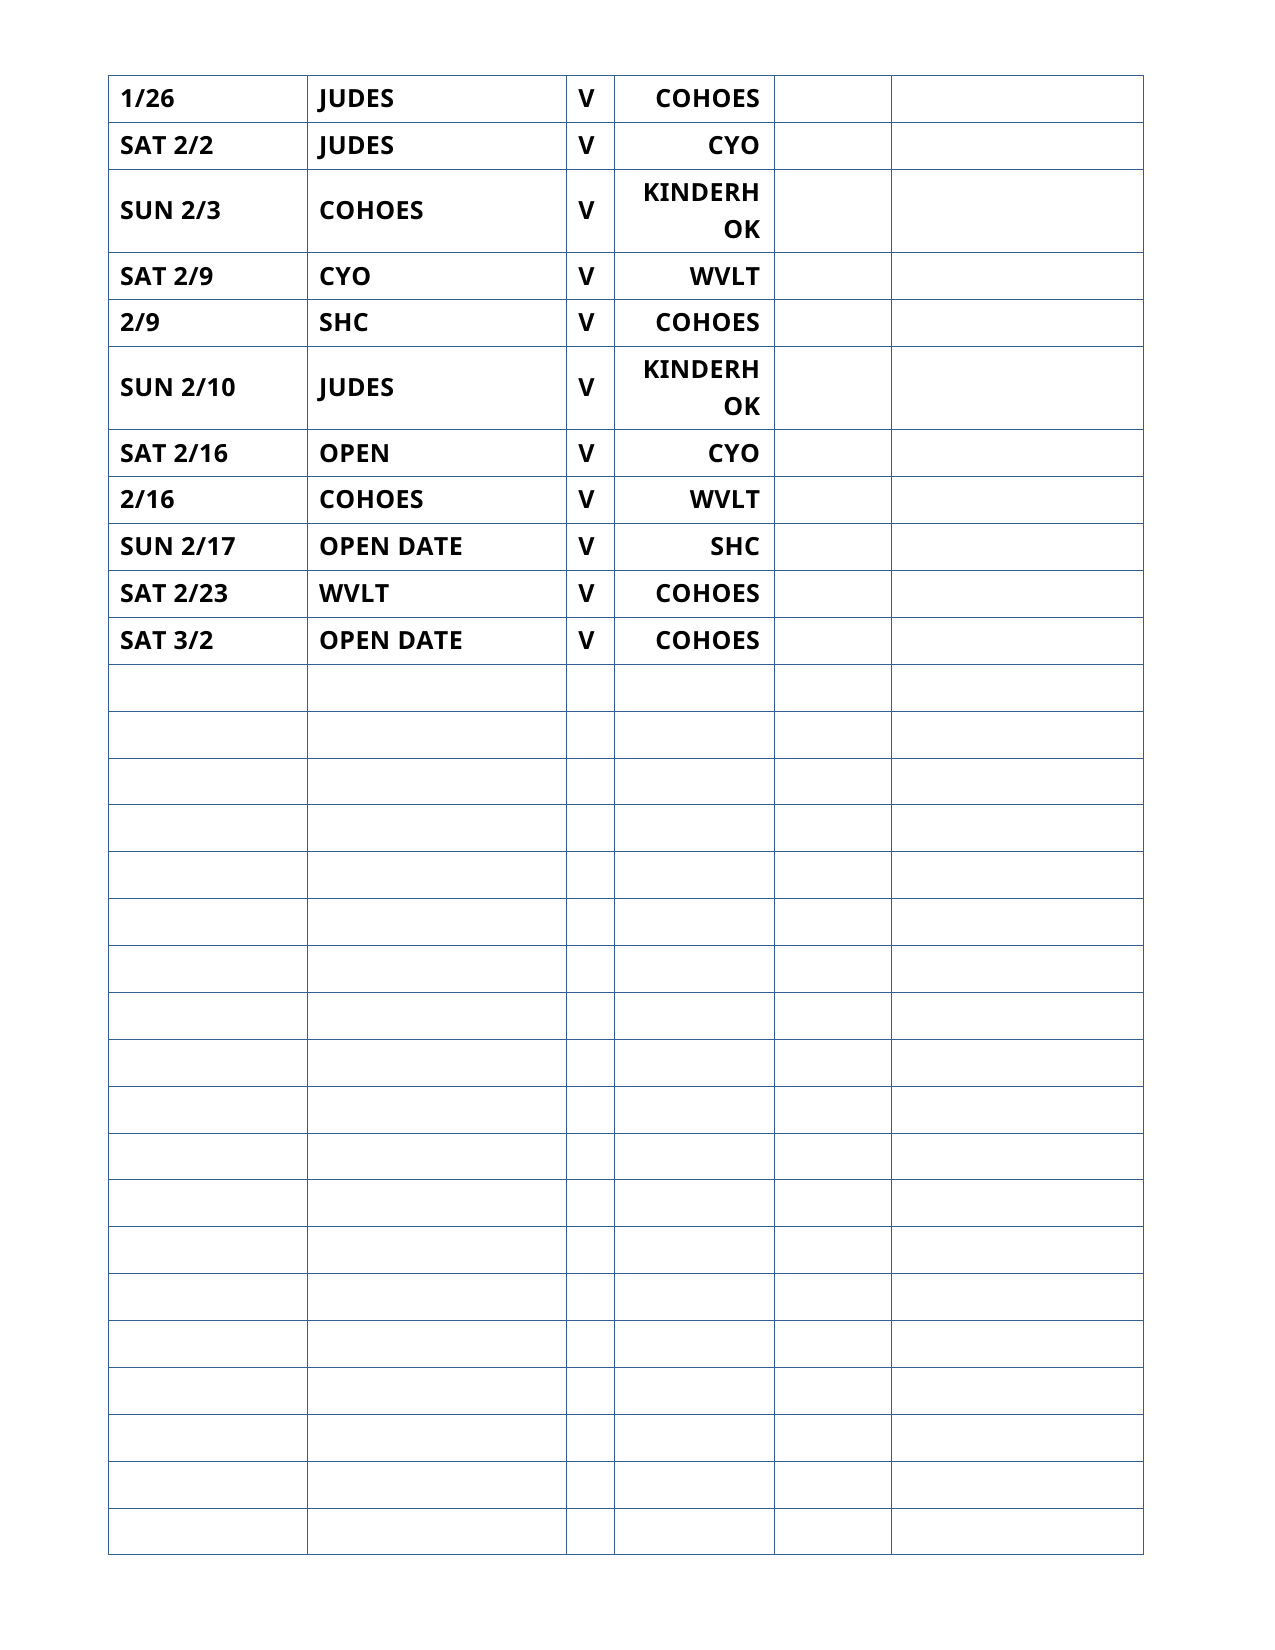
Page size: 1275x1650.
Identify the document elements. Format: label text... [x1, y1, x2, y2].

table_cell V [567, 618, 614, 664]
table_cell [775, 1321, 891, 1367]
table_cell OPEN DATE [308, 524, 566, 570]
table_cell [775, 618, 891, 664]
table_cell [567, 1321, 614, 1367]
table_cell WVLT [308, 571, 566, 617]
table_cell [775, 1134, 891, 1179]
table_cell COHOES [308, 477, 566, 523]
table_cell [615, 1087, 774, 1132]
table_cell [109, 1227, 307, 1273]
table_cell 2/16 [109, 477, 307, 523]
table_cell [109, 1180, 307, 1226]
table_cell [615, 1509, 774, 1554]
table_cell [775, 1415, 891, 1461]
table_cell 1/26 [109, 76, 307, 122]
table_cell [567, 993, 614, 1039]
table_cell [892, 899, 1143, 945]
table_cell KINDERHOK [615, 347, 774, 429]
table_cell [109, 759, 307, 804]
table_cell [308, 1462, 566, 1507]
table_cell [109, 1134, 307, 1179]
table_cell [615, 1415, 774, 1461]
table_cell [892, 347, 1143, 429]
table_cell [775, 805, 891, 851]
table_cell [775, 170, 891, 252]
table_cell [892, 76, 1143, 122]
table_cell [308, 1227, 566, 1273]
table_cell [567, 1368, 614, 1414]
table_cell [775, 899, 891, 945]
table_cell WVLT [615, 253, 774, 299]
table_cell [775, 300, 891, 346]
table_cell SAT 3/2 [109, 618, 307, 664]
table_cell CYO [615, 430, 774, 476]
table_cell [567, 1509, 614, 1554]
table_cell CYO [615, 123, 774, 169]
table_cell [615, 1274, 774, 1320]
table_cell [109, 1321, 307, 1367]
table_cell [567, 1040, 614, 1086]
table_cell [775, 347, 891, 429]
table_cell [892, 805, 1143, 851]
table_cell [615, 852, 774, 898]
table_cell [615, 993, 774, 1039]
table_cell [892, 1274, 1143, 1320]
table_cell V [567, 300, 614, 346]
table_cell [567, 759, 614, 804]
table_cell V [567, 571, 614, 617]
table_cell [615, 665, 774, 711]
table_cell [775, 712, 891, 757]
table_cell [775, 76, 891, 122]
table_cell [775, 123, 891, 169]
table_cell [615, 712, 774, 757]
table_cell [109, 665, 307, 711]
table_cell [775, 1087, 891, 1132]
table_cell COHOES [615, 571, 774, 617]
table_cell [892, 430, 1143, 476]
table_cell SUN 2/3 [109, 170, 307, 252]
table_cell [109, 1274, 307, 1320]
table_cell SHC [308, 300, 566, 346]
table_cell [615, 899, 774, 945]
table_cell [308, 899, 566, 945]
table_cell [775, 993, 891, 1039]
table_cell [775, 1509, 891, 1554]
table_cell [892, 1368, 1143, 1414]
table_cell SAT 2/23 [109, 571, 307, 617]
table_cell [892, 1415, 1143, 1461]
table_cell [308, 759, 566, 804]
table_cell V [567, 76, 614, 122]
table_cell V [567, 253, 614, 299]
table_cell OPEN [308, 430, 566, 476]
table_cell COHOES [308, 170, 566, 252]
table_cell [308, 1274, 566, 1320]
table_cell [567, 1415, 614, 1461]
table_cell KINDERHOK [615, 170, 774, 252]
table_cell [615, 1368, 774, 1414]
table_cell JUDES [308, 347, 566, 429]
table_cell OPEN DATE [308, 618, 566, 664]
table_cell 2/9 [109, 300, 307, 346]
table_cell [775, 1368, 891, 1414]
table_cell [567, 1180, 614, 1226]
table_cell [109, 1087, 307, 1132]
table_cell [892, 1134, 1143, 1179]
table_cell [892, 253, 1143, 299]
table_cell SAT 2/16 [109, 430, 307, 476]
table_cell [109, 1509, 307, 1554]
table_cell [308, 1040, 566, 1086]
table_cell [775, 1274, 891, 1320]
table_cell [892, 1462, 1143, 1507]
table_cell [567, 805, 614, 851]
table_cell [775, 477, 891, 523]
table_cell [892, 524, 1143, 570]
table_cell [775, 665, 891, 711]
table_cell [109, 946, 307, 992]
table_cell [308, 1134, 566, 1179]
table_cell [567, 899, 614, 945]
table_cell [109, 1462, 307, 1507]
table_cell [892, 1227, 1143, 1273]
table_cell [775, 946, 891, 992]
table_cell [892, 993, 1143, 1039]
table_cell [567, 1462, 614, 1507]
table_cell [567, 1134, 614, 1179]
table_cell [892, 1040, 1143, 1086]
table_cell [109, 993, 307, 1039]
table_cell [567, 1274, 614, 1320]
table_cell [775, 852, 891, 898]
table_cell [615, 1462, 774, 1507]
table_cell [308, 1087, 566, 1132]
table_cell [109, 899, 307, 945]
table_cell [615, 1321, 774, 1367]
table_cell [892, 170, 1143, 252]
table_cell [308, 665, 566, 711]
table_cell [615, 946, 774, 992]
table_cell [308, 712, 566, 757]
table_cell SUN 2/17 [109, 524, 307, 570]
table_cell [308, 1415, 566, 1461]
table_cell [567, 1087, 614, 1132]
table_cell [775, 430, 891, 476]
table_cell [567, 665, 614, 711]
table_cell [892, 477, 1143, 523]
table_cell [615, 1227, 774, 1273]
table_cell [109, 712, 307, 757]
table_cell [775, 253, 891, 299]
table_cell [892, 300, 1143, 346]
table_cell CYO [308, 253, 566, 299]
table_cell COHOES [615, 76, 774, 122]
table_cell [775, 524, 891, 570]
table_cell [308, 993, 566, 1039]
table_cell [892, 618, 1143, 664]
table_cell [308, 805, 566, 851]
table_cell [892, 123, 1143, 169]
table_cell [775, 1462, 891, 1507]
table_cell [308, 946, 566, 992]
table_cell V [567, 170, 614, 252]
table_cell [775, 1180, 891, 1226]
table_cell V [567, 430, 614, 476]
table_cell WVLT [615, 477, 774, 523]
table_cell [892, 712, 1143, 757]
table_cell [892, 759, 1143, 804]
table_cell [567, 946, 614, 992]
table_cell [892, 665, 1143, 711]
table_cell SAT 2/2 [109, 123, 307, 169]
table_cell [567, 1227, 614, 1273]
table_cell [109, 1040, 307, 1086]
table_cell [892, 1509, 1143, 1554]
table_cell [308, 1180, 566, 1226]
table_cell [775, 1040, 891, 1086]
table_cell [775, 571, 891, 617]
table_cell SAT 2/9 [109, 253, 307, 299]
table_cell V [567, 347, 614, 429]
table_cell JUDES [308, 76, 566, 122]
table_cell [109, 1415, 307, 1461]
table_cell COHOES [615, 300, 774, 346]
table_cell [892, 1180, 1143, 1226]
table_cell COHOES [615, 618, 774, 664]
table_cell [892, 571, 1143, 617]
table_cell SHC [615, 524, 774, 570]
table_cell [567, 712, 614, 757]
table_cell [615, 805, 774, 851]
table_cell [892, 946, 1143, 992]
table_cell [615, 1040, 774, 1086]
table_cell [892, 1087, 1143, 1132]
table_cell [308, 1368, 566, 1414]
table_cell [892, 1321, 1143, 1367]
table_cell [308, 1321, 566, 1367]
table_cell [892, 852, 1143, 898]
table_cell [567, 852, 614, 898]
table_cell [615, 1180, 774, 1226]
table_cell [775, 759, 891, 804]
table_cell JUDES [308, 123, 566, 169]
table_cell V [567, 524, 614, 570]
table_cell [109, 805, 307, 851]
table_cell [615, 759, 774, 804]
table_cell [109, 1368, 307, 1414]
table_cell [308, 1509, 566, 1554]
table_cell [615, 1134, 774, 1179]
table_cell [775, 1227, 891, 1273]
table_cell SUN 2/10 [109, 347, 307, 429]
table_cell V [567, 477, 614, 523]
table_cell [109, 852, 307, 898]
table_cell V [567, 123, 614, 169]
table_cell [308, 852, 566, 898]
